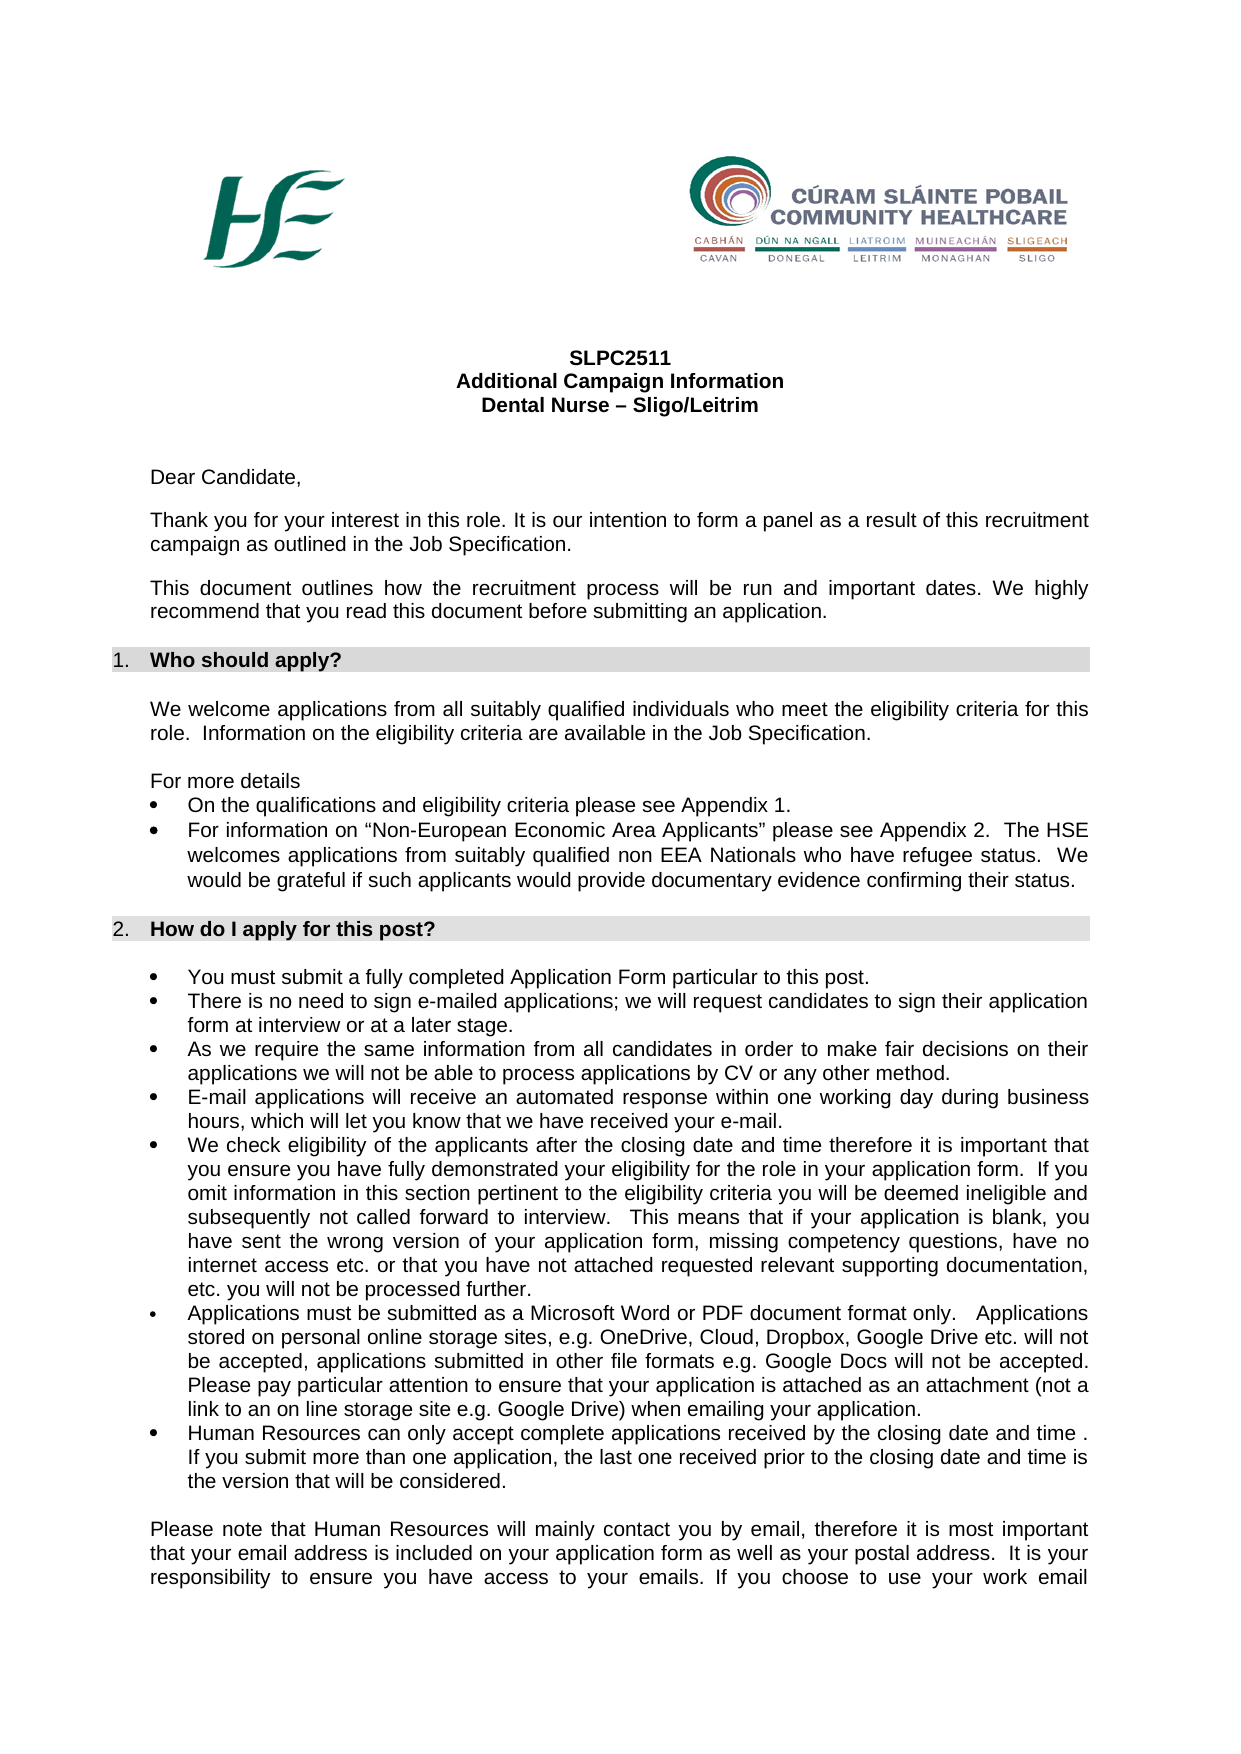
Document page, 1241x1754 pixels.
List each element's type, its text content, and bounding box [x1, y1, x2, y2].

list As we require the same information from all candidates in order to make fair decisions on their applications we will not be able to process applications by CV or any other method. [150, 1037, 1090, 1085]
list Human Resources can only accept complete applications received by the closing date and time . If you submit more than one application, the last one received prior to the closing date and time is the version that will be considered. [150, 1421, 1090, 1493]
text Thank you for your interest in this role. It is our intention to form a panel as a result of this recruitment campaign as outlined in the Job Specification. [150, 508, 1090, 556]
text This document outlines how the recruitment process will be run and important dates. We highly recommend that you read this document before submitting an application. [150, 575, 1090, 623]
list Applications must be submitted as a Microsoft Word or PDF document format only. Applications stored on personal online storage sites, e.g. OneDrive, Cloud, Dropbox, Google Drive etc. will not be accepted, applications submitted in other file formats e.g. Google Docs will not be accepted. Please pay particular attention to ensure that your application is attached as an attachment (not a link to an on line storage site e.g. Google Drive) when emailing your application. [150, 1301, 1090, 1421]
text SLPC2511 [150, 345, 1090, 369]
text For more details [150, 769, 1090, 793]
list E-mail applications will receive an automated response within one working day during business hours, which will let you know that we have received your e-mail. [150, 1085, 1090, 1133]
list On the qualifications and eligibility criteria please see Appendix 1. [150, 793, 1090, 817]
list How do I apply for this post? [112, 916, 1090, 941]
picture [659, 150, 1091, 274]
picture [181, 151, 366, 287]
list For information on “Non-European Economic Area Applicants” please see Appendix 2. The HSE welcomes applications from suitably qualified non EEA Nationals who have refugee status. We would be grateful if such applicants would provide documentary evidence confirming their status. [150, 817, 1090, 892]
text We welcome applications from all suitably qualified individuals who meet the eligibility criteria for this role. Information on the eligibility criteria are available in the Job Specification. [150, 697, 1090, 745]
text Dear Candidate, [150, 465, 1090, 489]
text Additional Campaign Information [150, 369, 1090, 393]
list We check eligibility of the applicants after the closing date and time therefore it is important that you ensure you have fully demonstrated your eligibility for the role in your application form. If you omit information in this section pertinent to the eligibility criteria you will be deemed ineligible and subsequently not called forward to interview. This means that if your application is blank, you have sent the wrong version of your application form, missing competency questions, have no internet access etc. or that you have not attached requested relevant supporting documentation, etc. you will not be processed further. [150, 1133, 1090, 1301]
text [150, 1517, 1090, 1588]
list Who should apply? [112, 647, 1090, 672]
text Dental Nurse – Sligo/Leitrim [150, 393, 1090, 417]
list You must submit a fully completed Application Form particular to this post. [150, 965, 1090, 989]
list There is no need to sign e-mailed applications; we will request candidates to sign their application form at interview or at a later stage. [150, 989, 1090, 1037]
